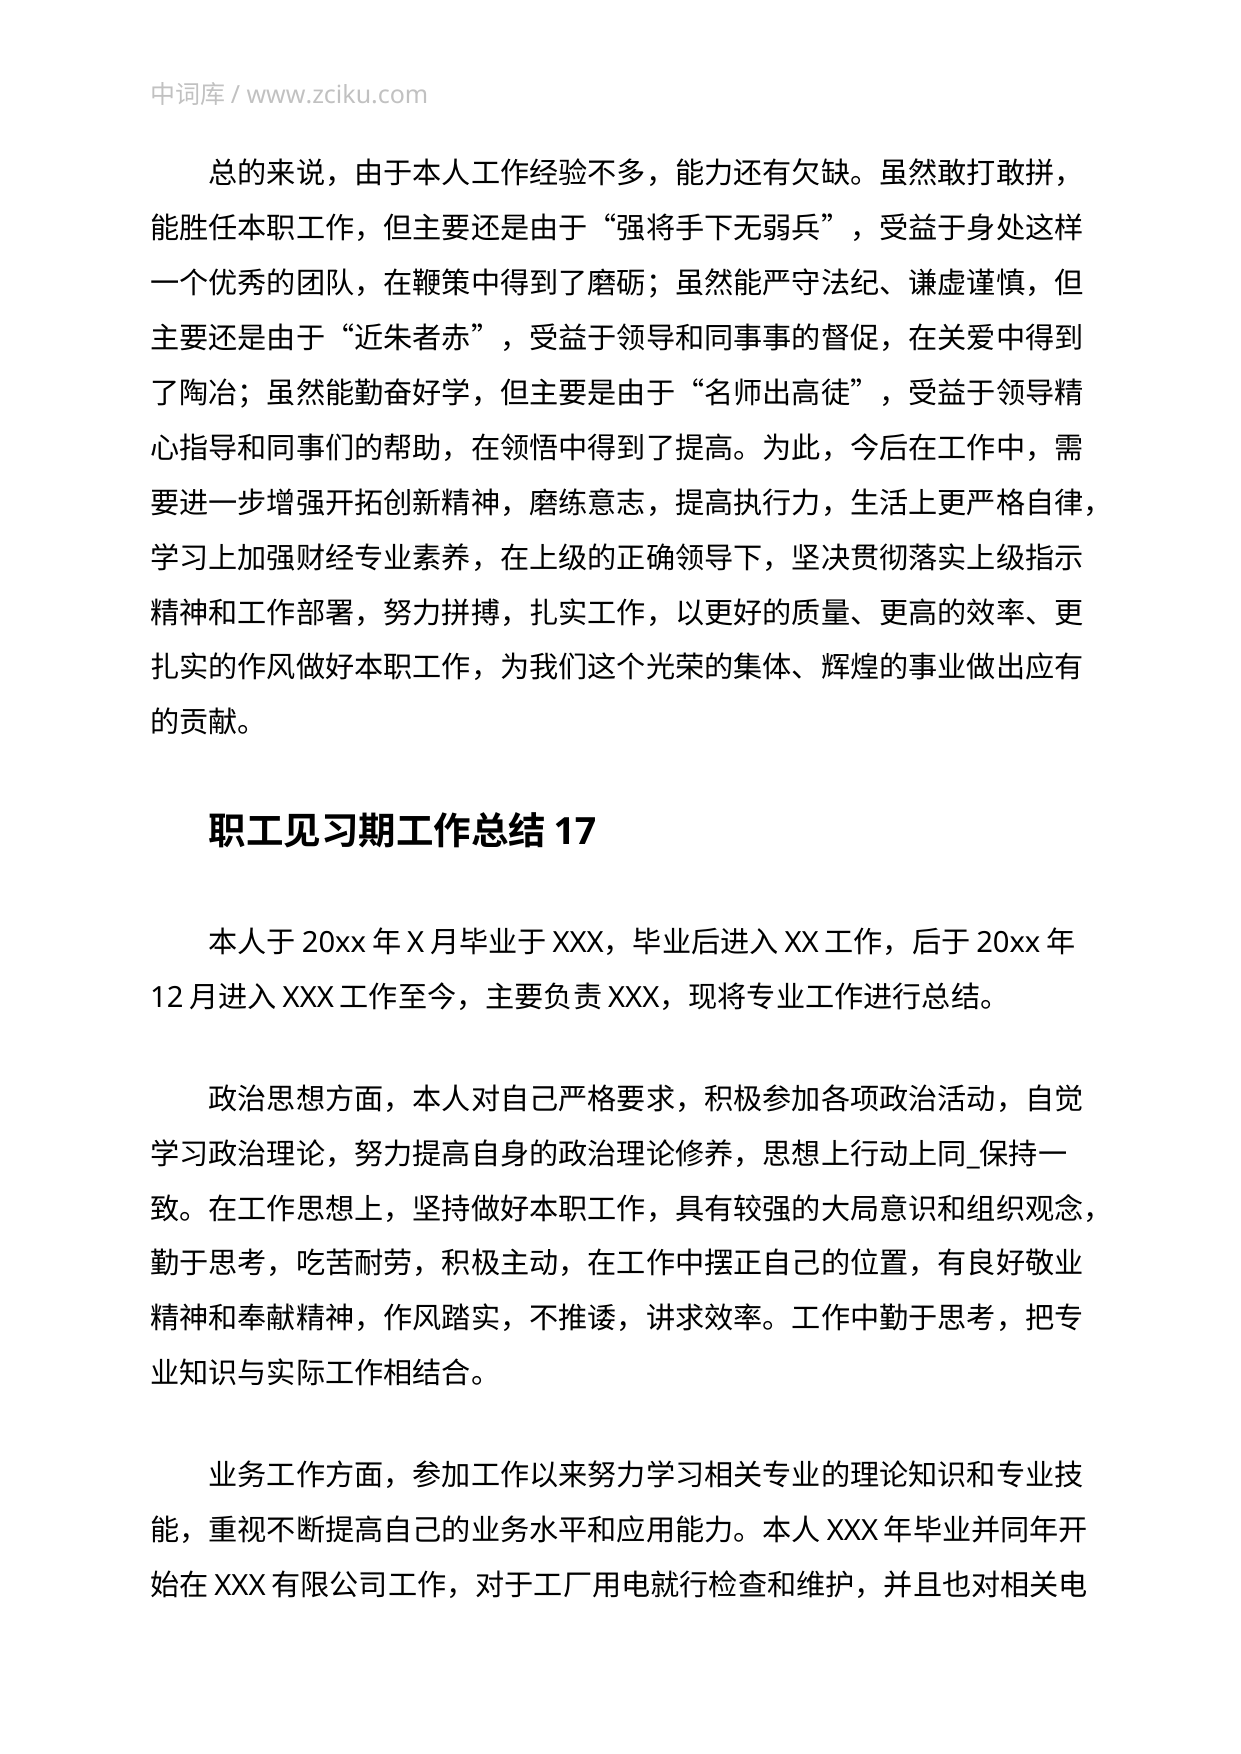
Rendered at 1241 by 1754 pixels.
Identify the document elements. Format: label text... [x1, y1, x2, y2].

text 政治思想方面，本人对自己严格要求，积极参加各项政治活动，自觉学习政治理论，努力提高自身的政治理论修养，思想上行动上同_保持一致。在工作思想上，坚持做好本职工作，具有较强的大局意识和组织观念，勤于思考，吃苦耐劳，积极主动，在工作中摆正自己的位置，有良好敬业精神和奉献精神，作风踏实，不推诿，讲求效率。工作中勤于思考，把专业知识与实际工作相结合。 [150, 1075, 1090, 1392]
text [150, 1452, 1090, 1604]
text 职工见习期工作总结17 [150, 801, 1090, 855]
text 总的来说，由于本人工作经验不多，能力还有欠缺。虽然敢打敢拼，能胜任本职工作，但主要还是由于“强将手下无弱兵”，受益于身处这样一个优秀的团队，在鞭策中得到了磨砺；虽然能严守法纪、谦虚谨慎，但主要还是由于“近朱者赤”，受益于领导和同事事的督促，在关爱中得到了陶冶；虽然能勤奋好学，但主要是由于“名师出高徒”，受益于领导精心指导和同事们的帮助，在领悟中得到了提高。为此，今后在工作中，需要进一步增强开拓创新精神，磨练意志，提高执行力，生活上更严格自律，学习上加强财经专业素养，在上级的正确领导下，坚决贯彻落实上级指示精神和工作部署，努力拼搏，扎实工作，以更好的质量、更高的效率、更扎实的作风做好本职工作，为我们这个光荣的集体、辉煌的事业做出应有的贡献。 [150, 150, 1090, 741]
text 本人于20xx年X月毕业于XXX，毕业后进入XX工作，后于20xx年12月进入XXX工作至今，主要负责XXX，现将专业工作进行总结。 [150, 918, 1090, 1016]
